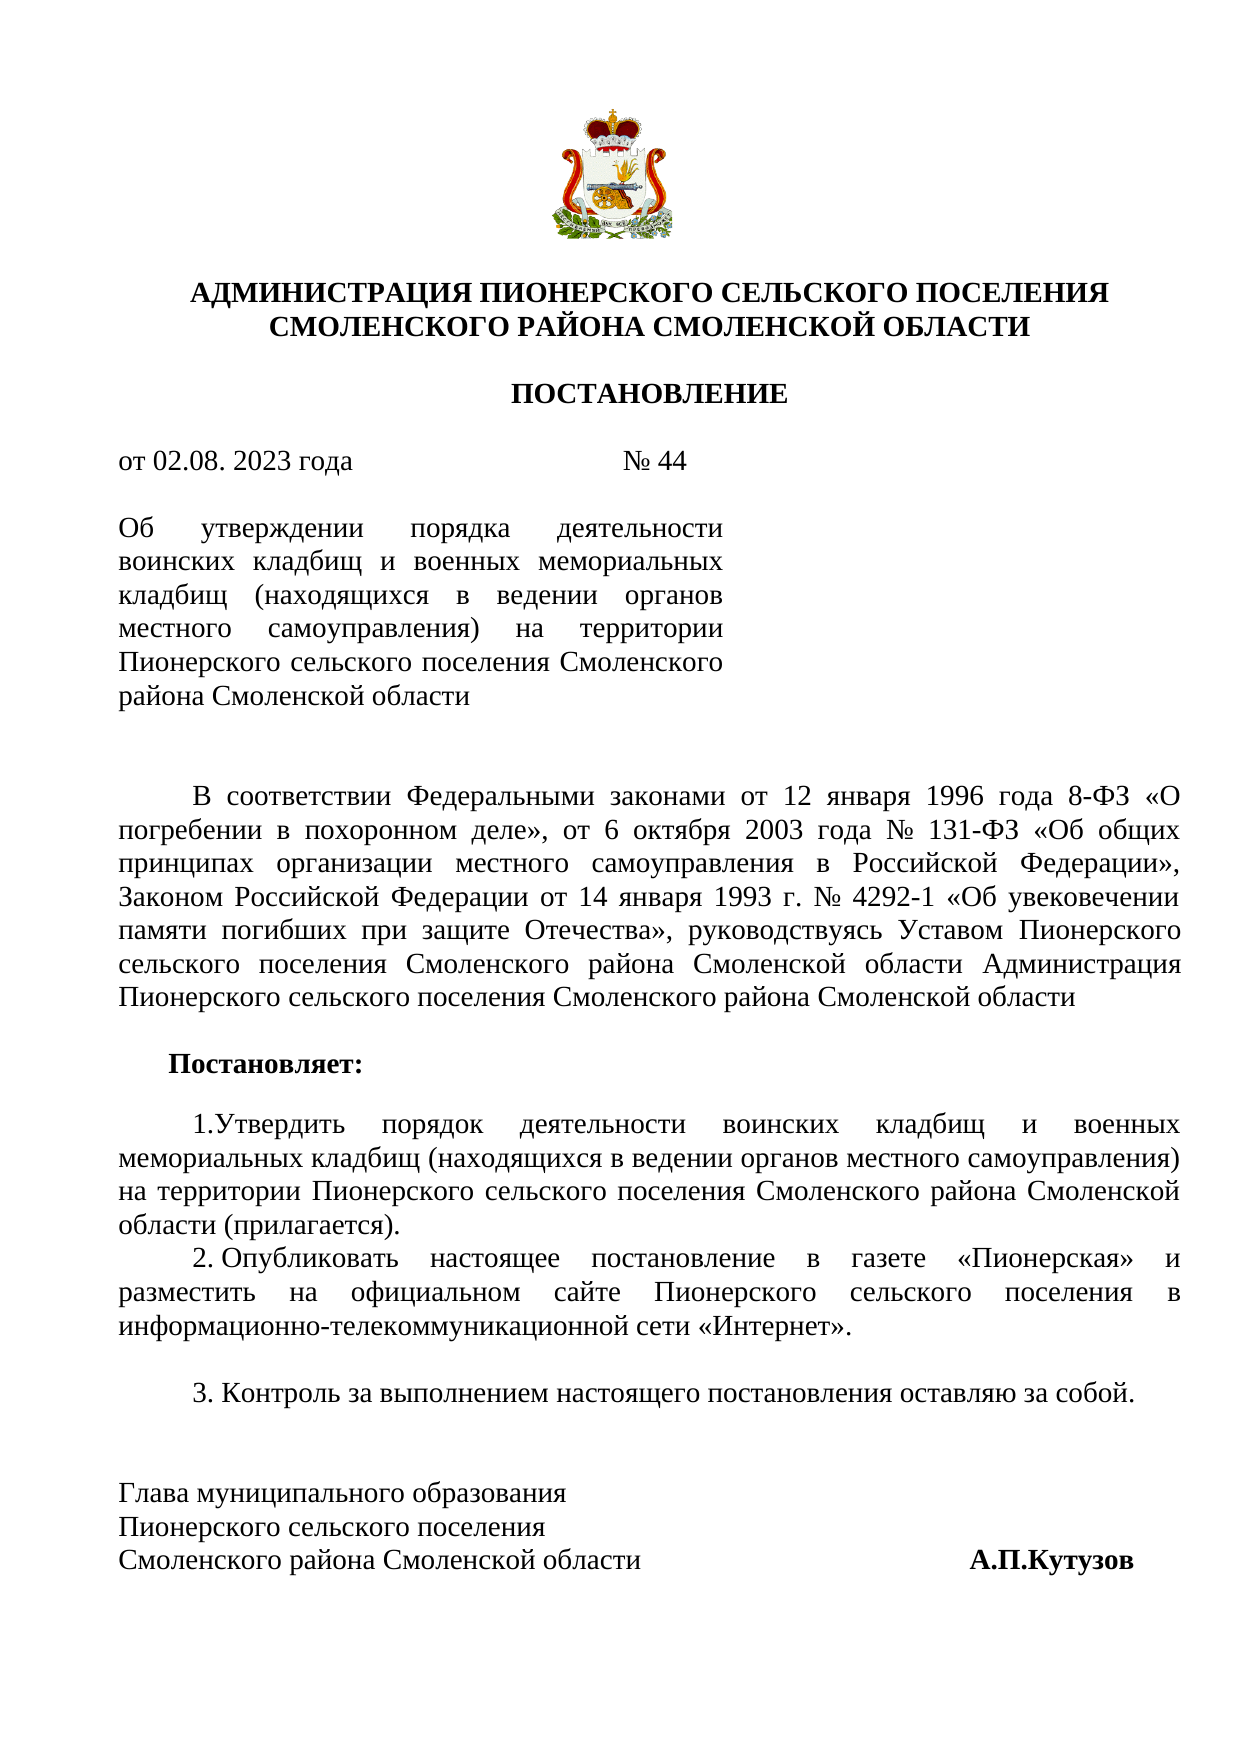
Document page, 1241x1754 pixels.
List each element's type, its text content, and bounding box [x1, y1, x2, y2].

text 1.Утвердить порядок деятельности воинских кладбищ и военных мемориальных кладбищ (находящихся в ведении органов местного самоуправления) на территории Пионерского сельского поселения Смоленского района Смоленской области (прилагается). [118, 1106, 1181, 1241]
text ПОСТАНОВЛЕНИЕ [118, 376, 1181, 409]
text Пионерского сельского поселения [118, 1509, 1166, 1542]
text 2. Опубликовать настоящее постановление в газете «Пионерская» и разместить на официальном сайте Пионерского сельского поселения в информационно-телекоммуникационной сети «Интернет». [118, 1241, 1181, 1341]
text от 02.08. 2023 года № 44 [118, 443, 1166, 476]
text Смоленского района Смоленской области А.П.Кутузов [118, 1542, 1166, 1576]
text СМОЛЕНСКОГО РАЙОНА СМОЛЕНСКОЙ ОБЛАСТИ [118, 309, 1181, 342]
text 3. Контроль за выполнением настоящего постановления оставляю за собой. [118, 1375, 1181, 1408]
text Глава муниципального образования [118, 1475, 1166, 1509]
text АДМИНИСТРАЦИЯ ПИОНЕРСКОГО СЕЛЬСКОГО ПОСЕЛЕНИЯ [118, 275, 1181, 309]
text В соответствии Федеральными законами от 12 января 1996 года 8-ФЗ «О погребении в похоронном деле», от 6 октября 2003 года № 131-ФЗ «Об общих принципах организации местного самоуправления в Российской Федерации», Законом Российской Федерации от 14 января 1993 г. № 4292-1 «Об увековечении памяти погибших при защите Отечества», руководствуясь Уставом Пионерского сельского поселения Смоленского района Смоленской области Администрация Пионерского сельского поселения Смоленского района Смоленской области [118, 778, 1181, 1013]
text Постановляет: [118, 1047, 1181, 1080]
text Об утверждении порядка деятельности воинских кладбищ и военных мемориальных кладбищ (находящихся в ведении органов местного самоуправления) на территории Пионерского сельского поселения Смоленского района Смоленской области [118, 510, 723, 711]
picture [550, 107, 673, 239]
